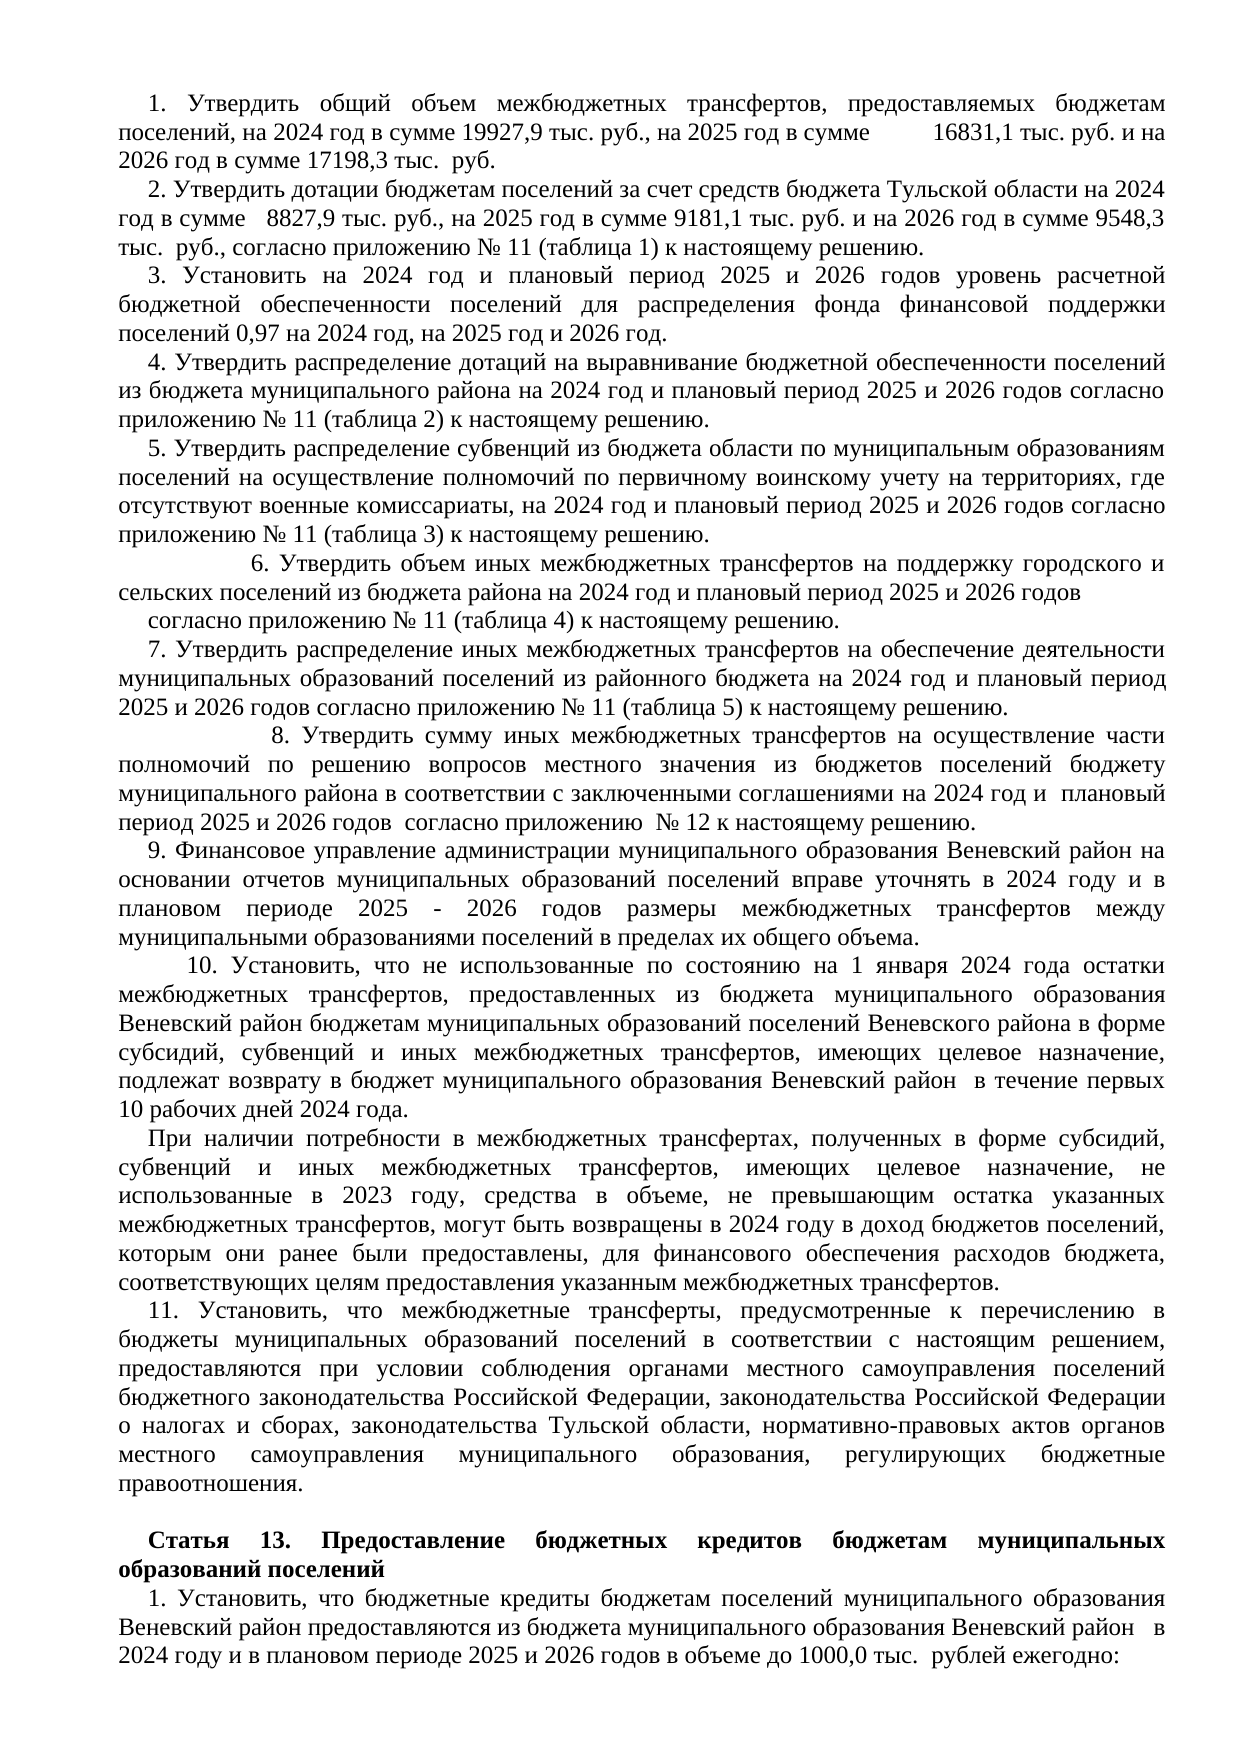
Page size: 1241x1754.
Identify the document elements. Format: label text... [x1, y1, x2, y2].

text 1. Установить, что бюджетные кредиты бюджетам поселений муниципального образования Веневский район предоставляются из бюджета муниципального образования Веневский район в 2024 году и в плановом периоде 2025 и 2026 годов в объеме до 1000,0 тыс. рублей ежегодно: [118, 1583, 1166, 1669]
text 8. Утвердить сумму иных межбюджетных трансфертов на осуществление части полномочий по решению вопросов местного значения из бюджетов поселений бюджету муниципального района в соответствии с заключенными соглашениями на 2024 год и плановый период 2025 и 2026 годов согласно приложению № 12 к настоящему решению. [118, 720, 1166, 835]
text 7. Утвердить распределение иных межбюджетных трансфертов на обеспечение деятельности муниципальных образований поселений из районного бюджета на 2024 год и плановый период 2025 и 2026 годов согласно приложению № 11 (таблица 5) к настоящему решению. [118, 634, 1166, 720]
text 5. Утвердить распределение субвенций из бюджета области по муниципальным образованиям поселений на осуществление полномочий по первичному воинскому учету на территориях, где отсутствуют военные комиссариаты, на 2024 год и плановый период 2025 и 2026 годов согласно приложению № 11 (таблица 3) к настоящему решению. [118, 433, 1166, 548]
text 4. Утвердить распределение дотаций на выравнивание бюджетной обеспеченности поселений из бюджета муниципального района на 2024 год и плановый период 2025 и 2026 годов согласно приложению № 11 (таблица 2) к настоящему решению. [118, 347, 1166, 433]
text 9. Финансовое управление администрации муниципального образования Веневский район на основании отчетов муниципальных образований поселений вправе уточнять в 2024 году и в плановом периоде 2025 - 2026 годов размеры межбюджетных трансфертов между муниципальными образованиями поселений в пределах их общего объема. [118, 835, 1166, 950]
text 1. Утвердить общий объем межбюджетных трансфертов, предоставляемых бюджетам поселений, на 2024 год в сумме 19927,9 тыс. руб., на 2025 год в сумме 16831,1 тыс. руб. и на 2026 год в сумме 17198,3 тыс. руб. [118, 88, 1166, 174]
text 11. Установить, что межбюджетные трансферты, предусмотренные к перечислению в бюджеты муниципальных образований поселений в соответствии с настоящим решением, предоставляются при условии соблюдения органами местного самоуправления поселений бюджетного законодательства Российской Федерации, законодательства Российской Федерации о налогах и сборах, законодательства Тульской области, нормативно-правовых актов органов местного самоуправления муниципального образования, регулирующих бюджетные правоотношения. [118, 1295, 1166, 1497]
text 10. Установить, что не использованные по состоянию на 1 января 2024 года остатки межбюджетных трансфертов, предоставленных из бюджета муниципального образования Веневский район бюджетам муниципальных образований поселений Веневского района в форме субсидий, субвенций и иных межбюджетных трансфертов, имеющих целевое назначение, подлежат возврату в бюджет муниципального образования Веневский район в течение первых 10 рабочих дней 2024 года. [118, 950, 1166, 1123]
text 2. Утвердить дотации бюджетам поселений за счет средств бюджета Тульской области на 2024 год в сумме 8827,9 тыс. руб., на 2025 год в сумме 9181,1 тыс. руб. и на 2026 год в сумме 9548,3 тыс. руб., согласно приложению № 11 (таблица 1) к настоящему решению. [118, 174, 1166, 260]
text 3. Установить на 2024 год и плановый период 2025 и 2026 годов уровень расчетной бюджетной обеспеченности поселений для распределения фонда финансовой поддержки поселений 0,97 на 2024 год, на 2025 год и 2026 год. [118, 260, 1166, 347]
text 6. Утвердить объем иных межбюджетных трансфертов на поддержку городского и сельских поселений из бюджета района на 2024 год и плановый период 2025 и 2026 годов [118, 548, 1166, 605]
text Статья 13. Предоставление бюджетных кредитов бюджетам муниципальных образований поселений [118, 1525, 1166, 1583]
text При наличии потребности в межбюджетных трансфертах, полученных в форме субсидий, субвенций и иных межбюджетных трансфертов, имеющих целевое назначение, не использованные в 2023 году, средства в объеме, не превышающим остатка указанных межбюджетных трансфертов, могут быть возвращены в 2024 году в доход бюджетов поселений, которым они ранее были предоставлены, для финансового обеспечения расходов бюджета, соответствующих целям предоставления указанным межбюджетных трансфертов. [118, 1123, 1166, 1295]
text согласно приложению № 11 (таблица 4) к настоящему решению. [118, 605, 1166, 634]
